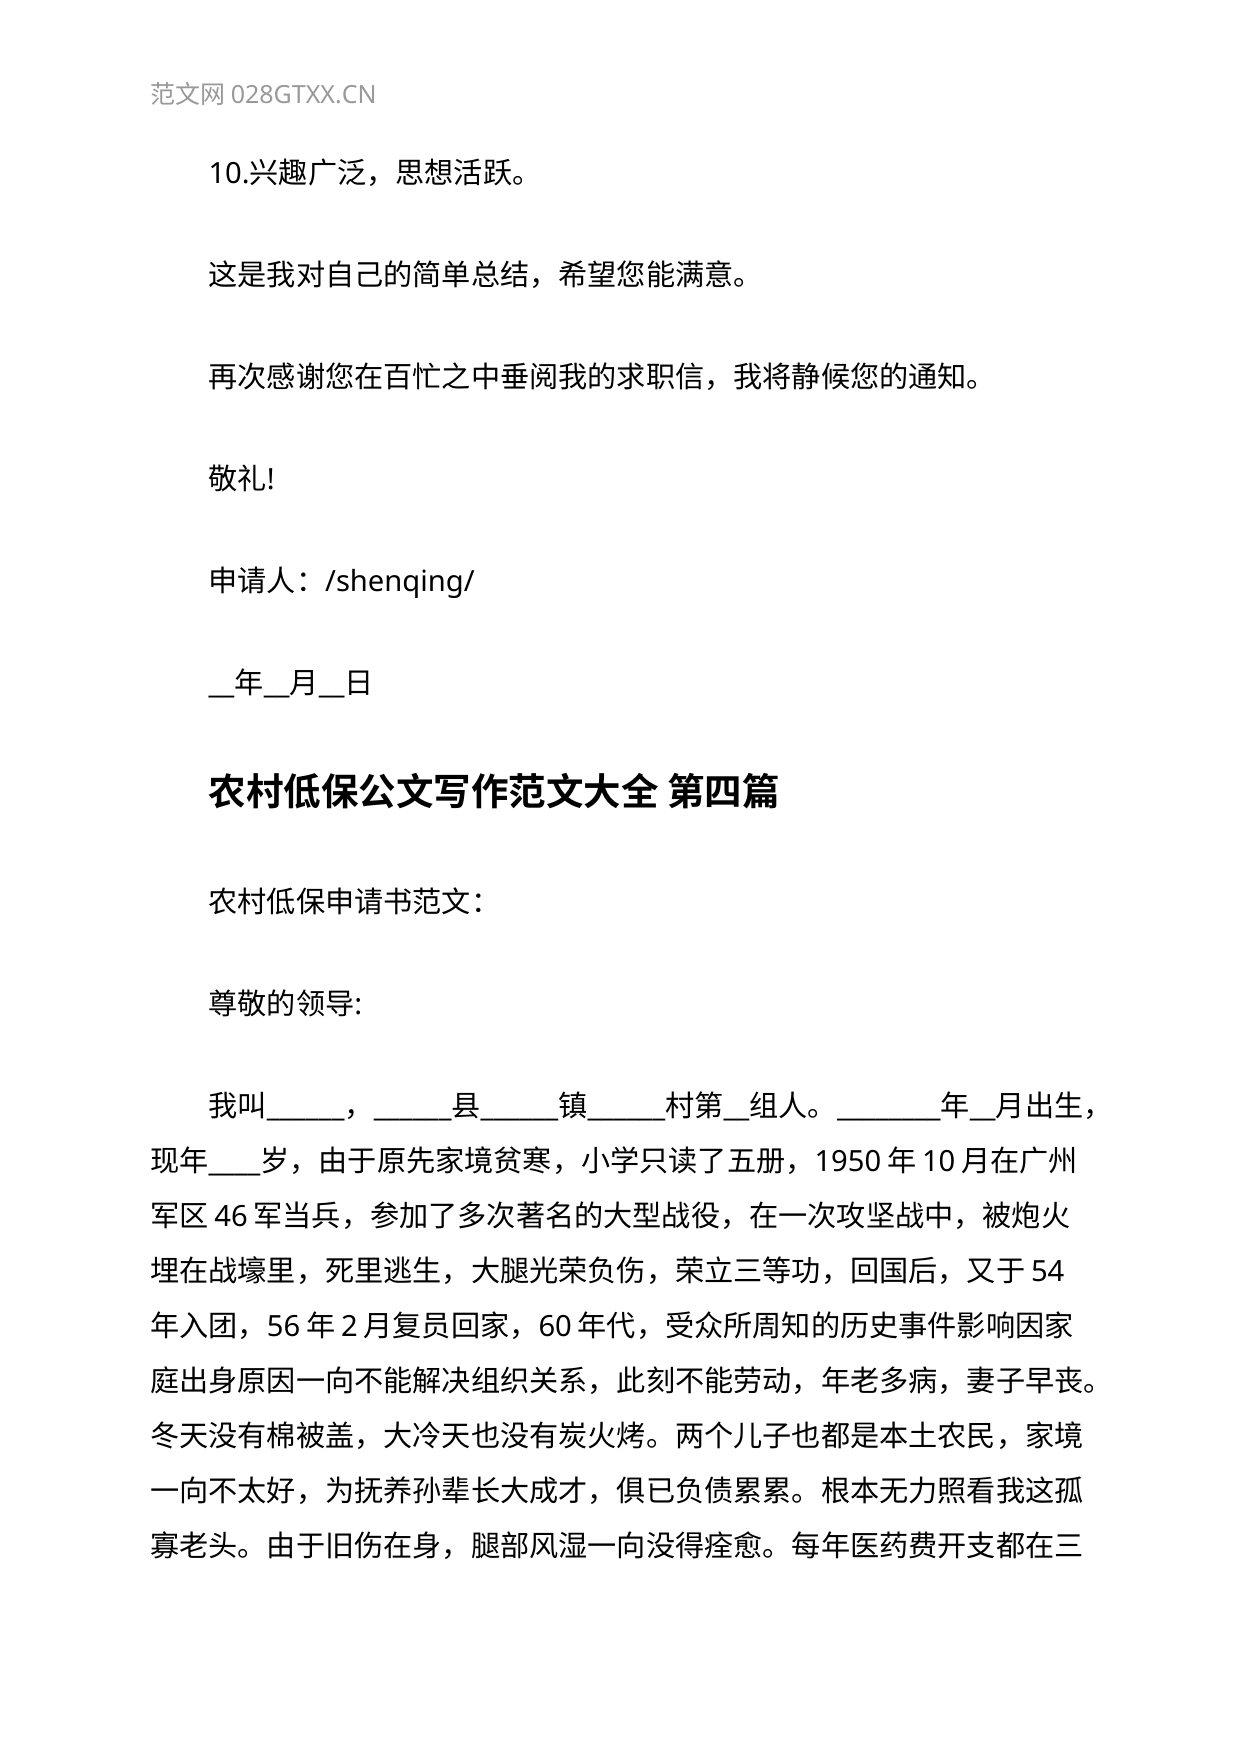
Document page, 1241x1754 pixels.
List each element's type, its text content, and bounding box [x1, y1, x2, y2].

text 这是我对自己的简单总结，希望您能满意。 [150, 252, 1090, 294]
text 尊敬的领导: [150, 981, 1090, 1023]
text 再次感谢您在百忙之中垂阅我的求职信，我将静候您的通知。 [150, 354, 1090, 396]
text 10.兴趣广泛，思想活跃。 [150, 150, 1090, 192]
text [150, 1083, 1090, 1564]
text 农村低保公文写作范文大全 第四篇 [150, 761, 1090, 816]
text __年__月__日 [150, 659, 1090, 702]
text 敬礼! [150, 456, 1090, 498]
text 农村低保申请书范文： [150, 879, 1090, 921]
text 申请人：/shenqing/ [150, 557, 1090, 600]
